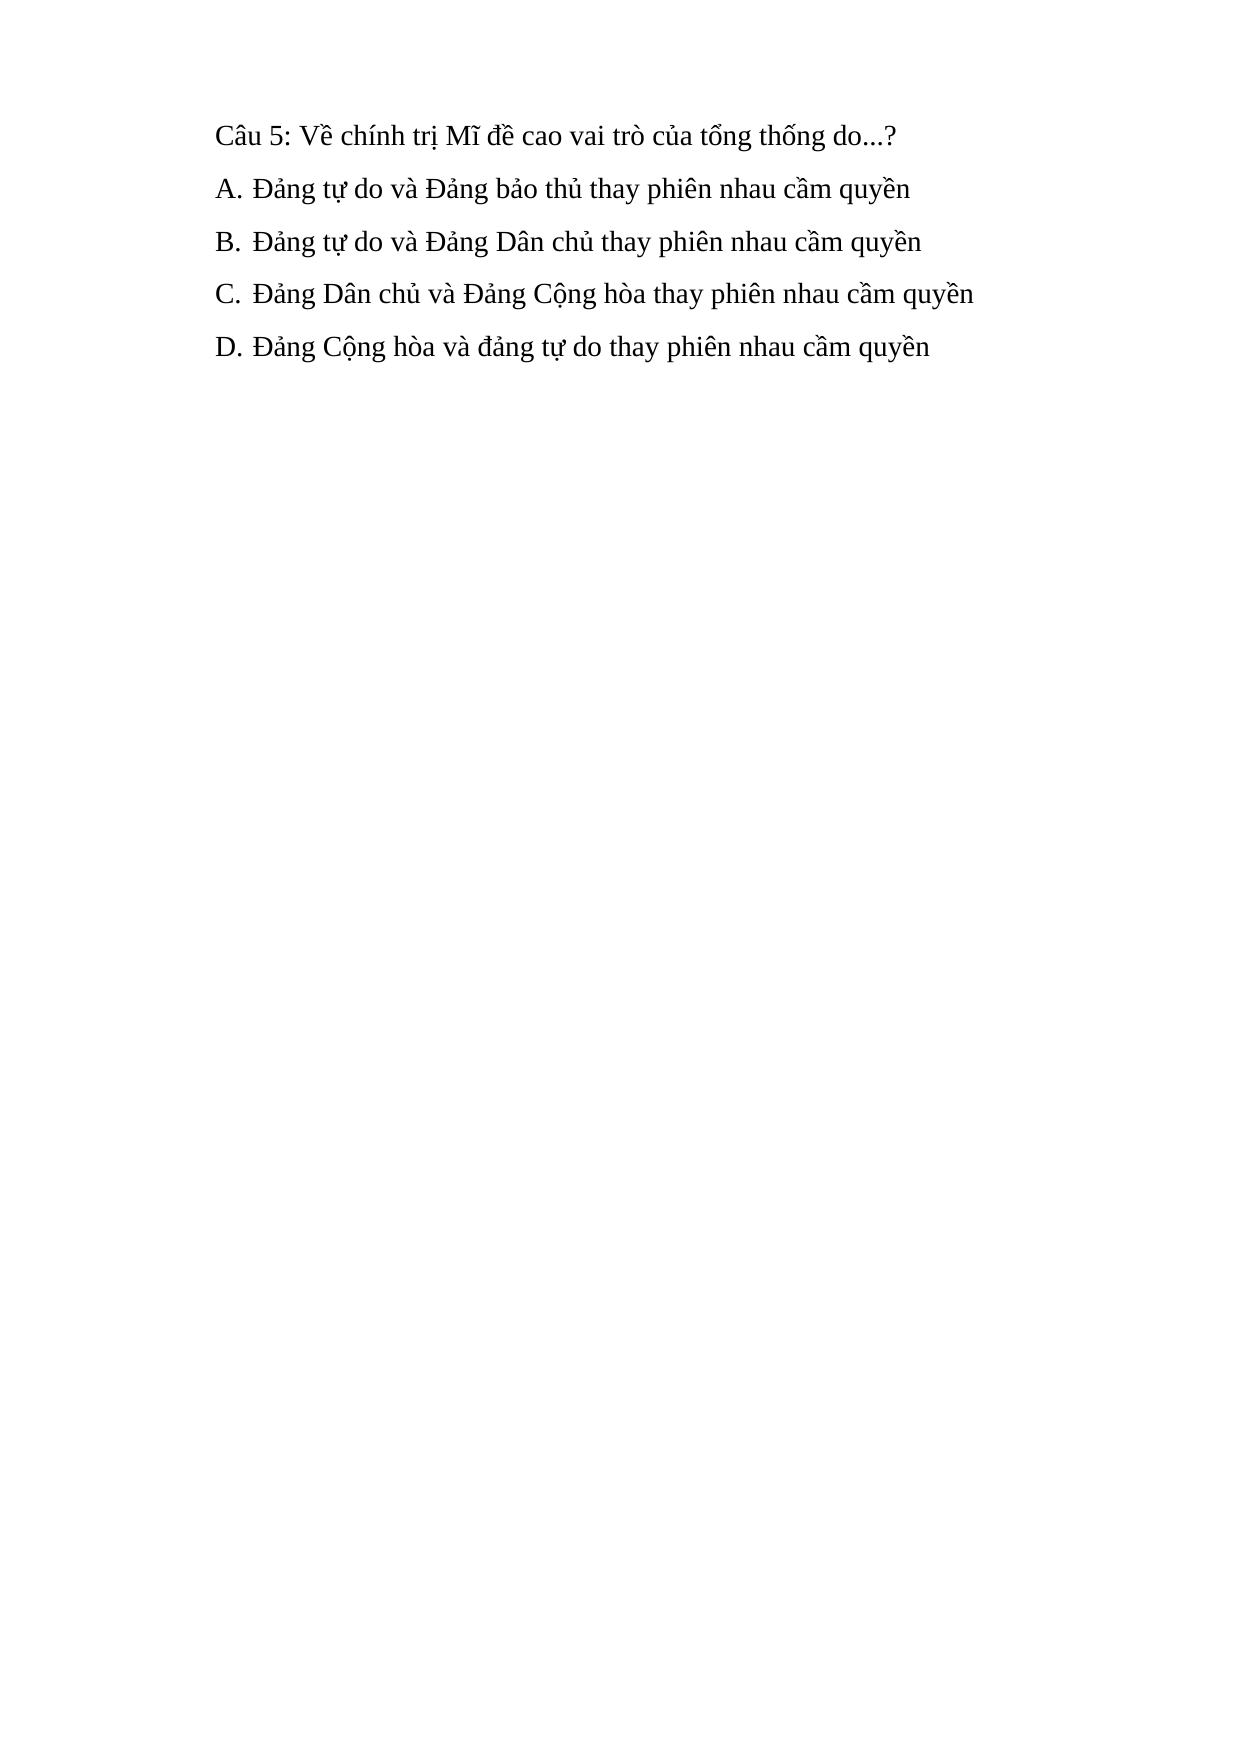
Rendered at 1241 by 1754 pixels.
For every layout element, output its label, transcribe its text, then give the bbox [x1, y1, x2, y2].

text Câu 5: Về chính trị Mĩ đề cao vai trò của tổng thống do...? [177, 118, 1122, 152]
list Đảng Cộng hòa và đảng tự do thay phiên nhau cầm quyền [215, 329, 1122, 363]
list Đảng tự do và Đảng Dân chủ thay phiên nhau cầm quyền [215, 224, 1122, 257]
list Đảng tự do và Đảng bảo thủ thay phiên nhau cầm quyền [215, 171, 1122, 204]
list Đảng Dân chủ và Đảng Cộng hòa thay phiên nhau cầm quyền [215, 277, 1122, 310]
